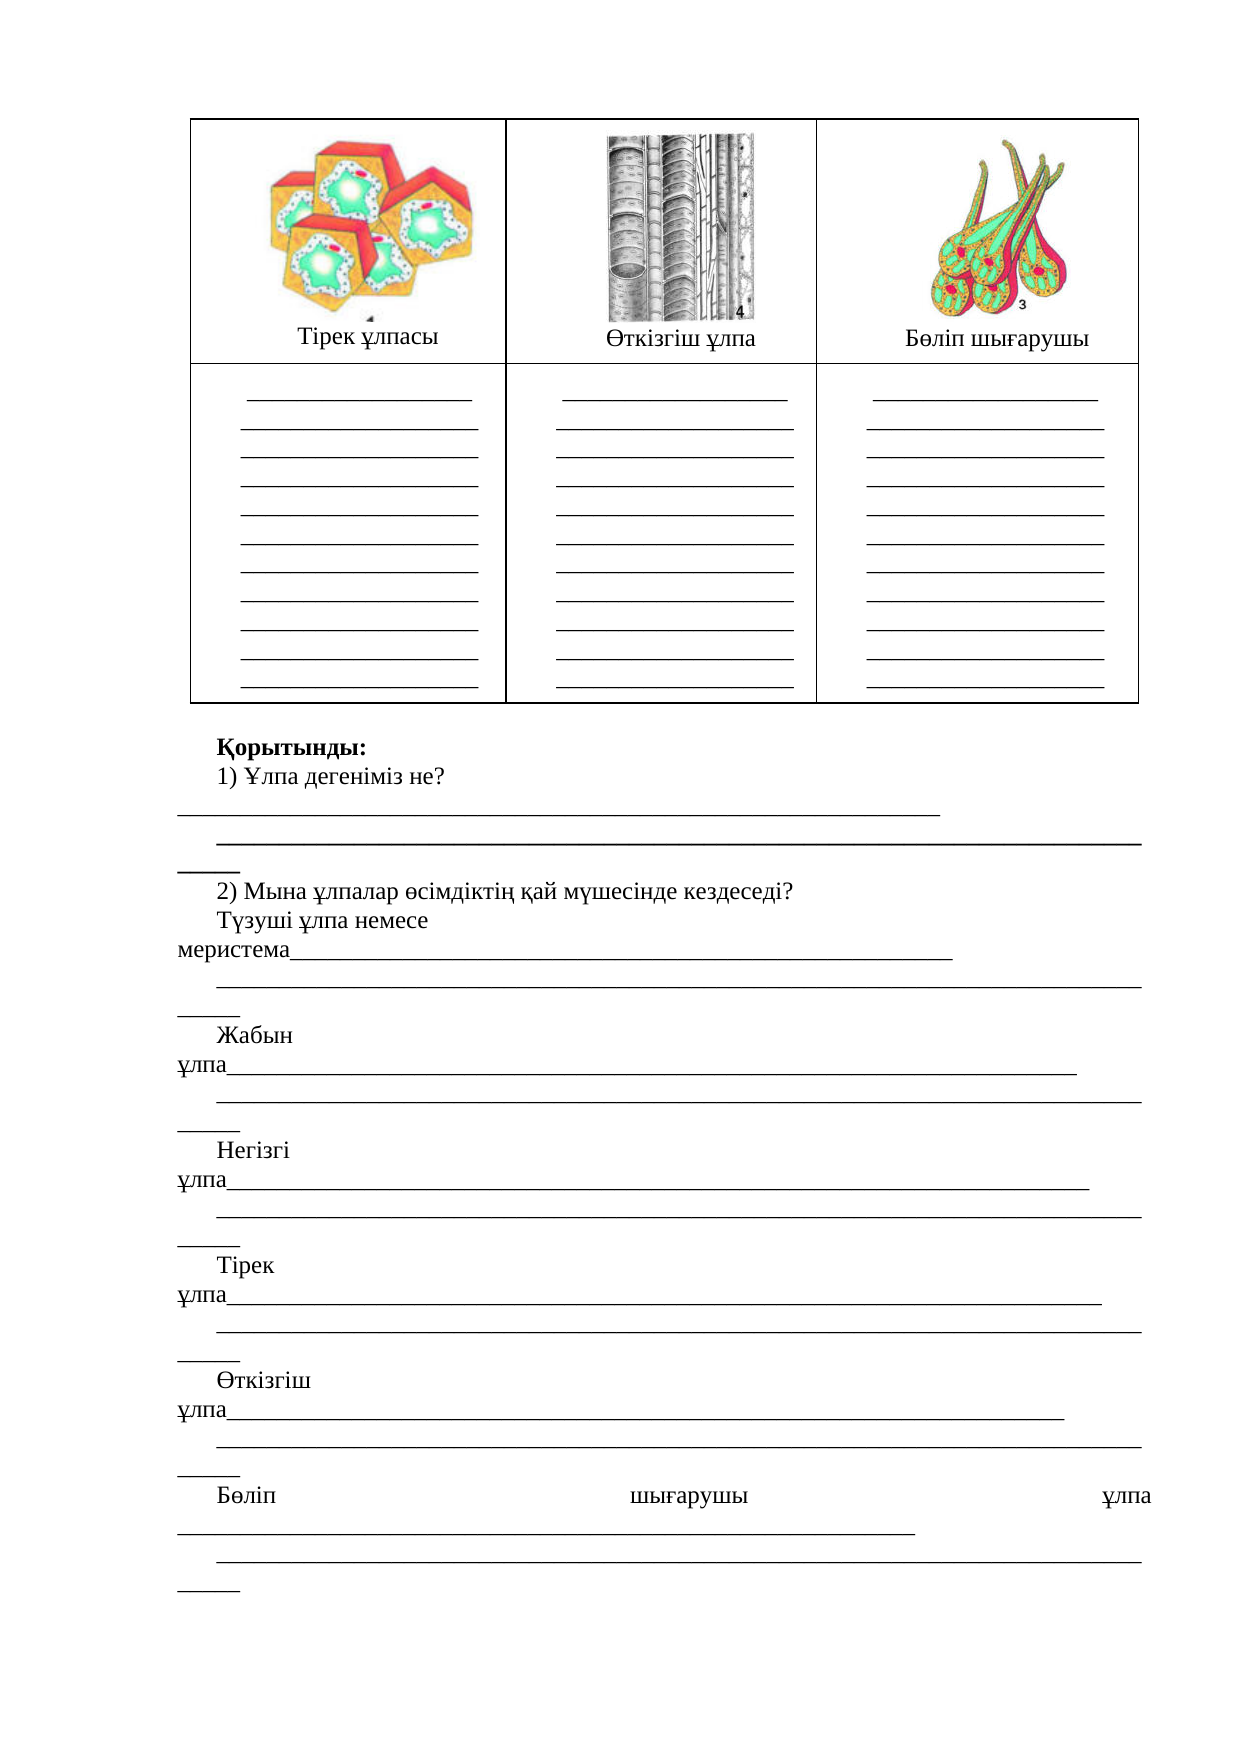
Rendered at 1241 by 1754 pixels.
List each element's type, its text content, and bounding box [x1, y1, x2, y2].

table_header Бөліп шығарушы [817, 120, 1138, 362]
text _______________________________________________________________________________ [177, 1077, 1152, 1135]
table_header Тірек ұлпасы [191, 120, 505, 362]
text _______________________________________________________________________________ [177, 1192, 1152, 1250]
text Қорытынды: [177, 732, 1152, 761]
picture [255, 130, 481, 322]
text _______________________________________________________________________________ [177, 819, 1152, 876]
text Түзуші ұлпа немесе меристема_____________________________________________________ [177, 905, 1152, 962]
text Өткізгіш ұлпа___________________________________________________________________ [177, 1365, 1152, 1422]
text _______________________________________________________________________________ [177, 1422, 1152, 1480]
text Жабын ұлпа____________________________________________________________________ [177, 1020, 1152, 1077]
text Тірек ұлпа______________________________________________________________________ [177, 1250, 1152, 1307]
text _______________________________________________________________________________ [177, 1537, 1152, 1595]
text 1) Ұлпа дегеніміз не?_____________________________________________________________ [177, 761, 1152, 819]
table_header Өткізгіш ұлпа [507, 120, 816, 362]
picture [922, 130, 1073, 323]
text Бөліп шығарушы ұлпа ___________________________________________________________ [177, 1480, 1152, 1537]
text _______________________________________________________________________________ [177, 962, 1152, 1020]
text 2) Мына ұлпалар өсімдіктің қай мүшесінде кездеседі? [177, 876, 1152, 905]
text _______________________________________________________________________________ [177, 1307, 1152, 1365]
picture [605, 130, 756, 323]
text Негізгі ұлпа_____________________________________________________________________ [177, 1135, 1152, 1192]
